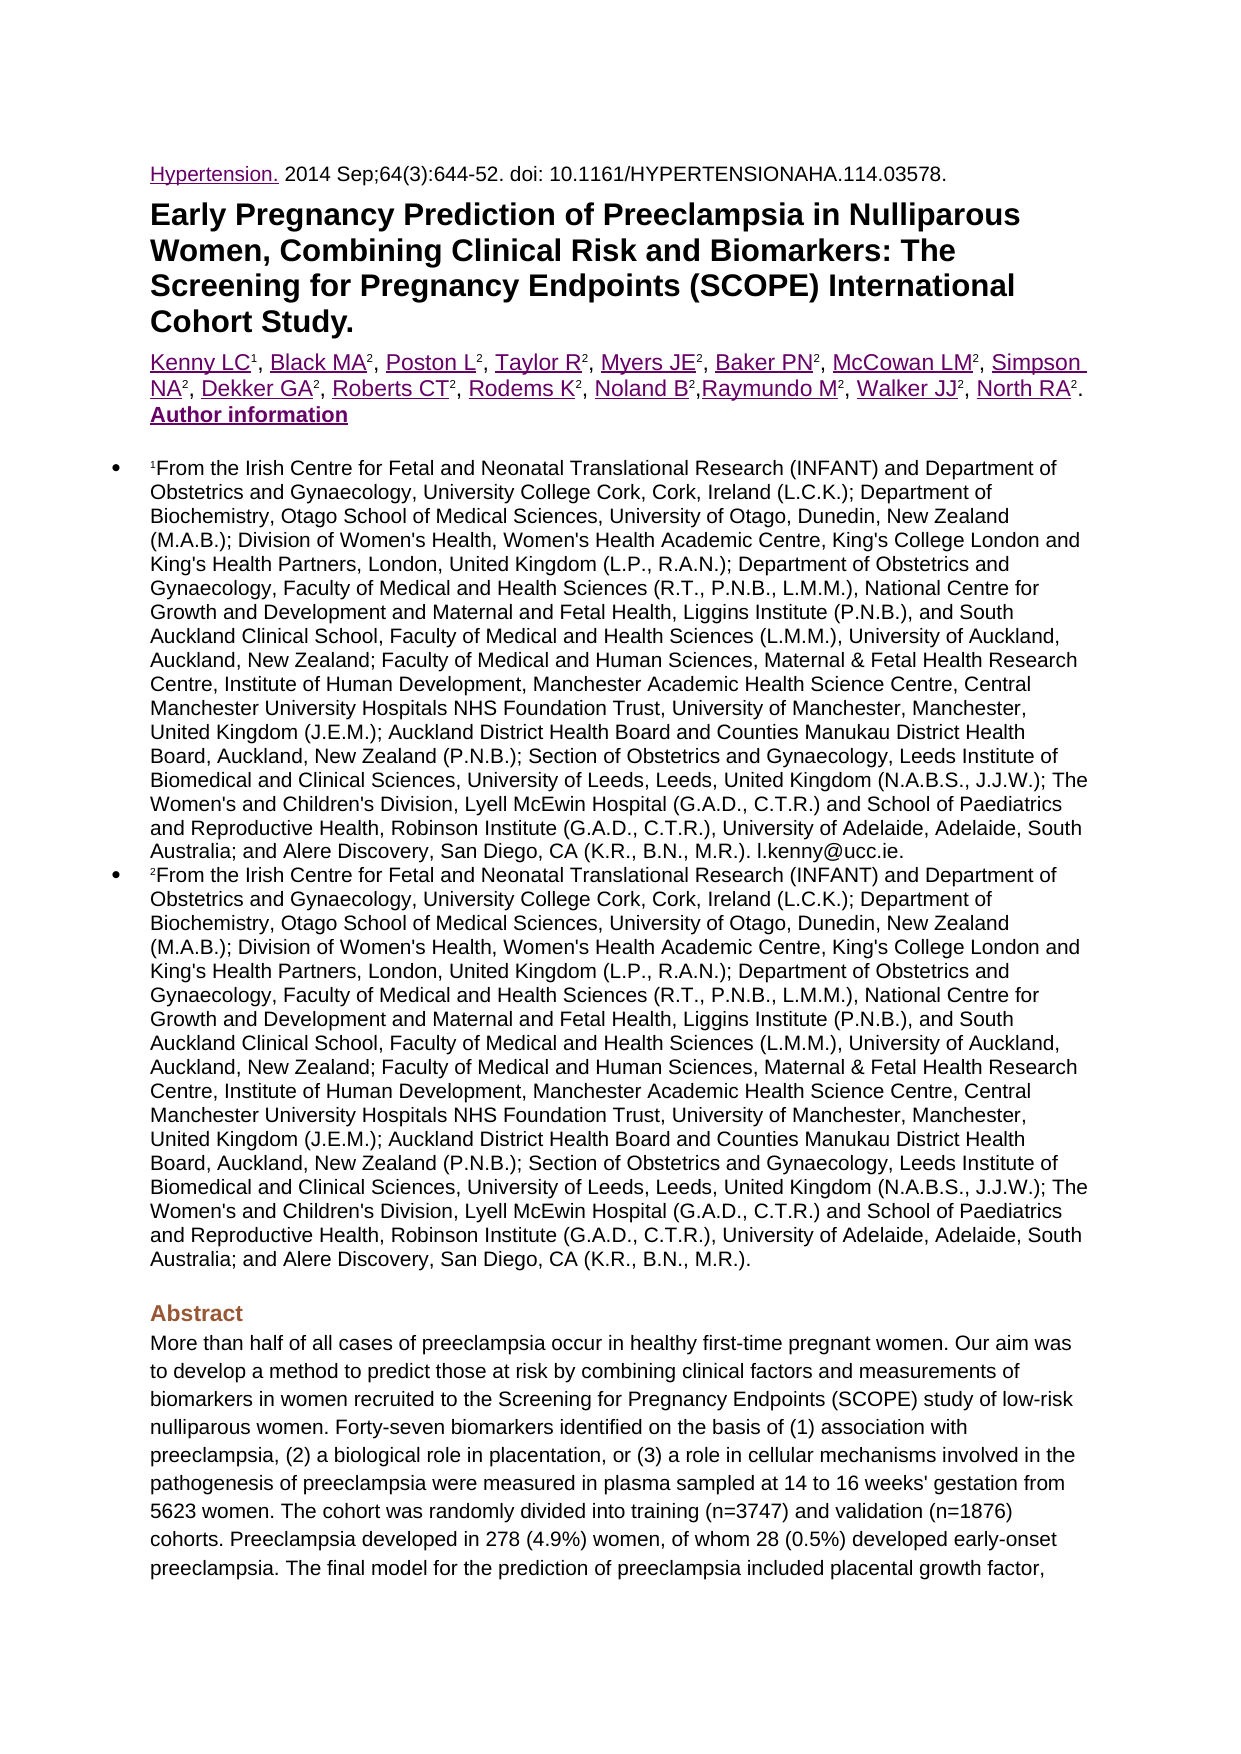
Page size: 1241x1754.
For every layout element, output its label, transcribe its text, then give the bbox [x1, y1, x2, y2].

text Kenny LC1, Black MA2, Poston L2, Taylor R2, Myers JE2, Baker PN2, McCowan LM2, Simpson NA2, Dekker GA2, Roberts CT2, Rodems K2, Noland B2,Raymundo M2, Walker JJ2, North RA2. [150, 349, 1090, 401]
list 2From the Irish Centre for Fetal and Neonatal Translational Research (INFANT) and Department of Obstetrics and Gynaecology, University College Cork, Cork, Ireland (L.C.K.); Department of Biochemistry, Otago School of Medical Sciences, University of Otago, Dunedin, New Zealand (M.A.B.); Division of Women's Health, Women's Health Academic Centre, King's College London and King's Health Partners, London, United Kingdom (L.P., R.A.N.); Department of Obstetrics and Gynaecology, Faculty of Medical and Health Sciences (R.T., P.N.B., L.M.M.), National Centre for Growth and Development and Maternal and Fetal Health, Liggins Institute (P.N.B.), and South Auckland Clinical School, Faculty of Medical and Health Sciences (L.M.M.), University of Auckland, Auckland, New Zealand; Faculty of Medical and Human Sciences, Maternal & Fetal Health Research Centre, Institute of Human Development, Manchester Academic Health Science Centre, Central Manchester University Hospitals NHS Foundation Trust, University of Manchester, Manchester, United Kingdom (J.E.M.); Auckland District Health Board and Counties Manukau District Health Board, Auckland, New Zealand (P.N.B.); Section of Obstetrics and Gynaecology, Leeds Institute of Biomedical and Clinical Sciences, University of Leeds, Leeds, United Kingdom (N.A.B.S., J.J.W.); The Women's and Children's Division, Lyell McEwin Hospital (G.A.D., C.T.R.) and School of Paediatrics and Reproductive Health, Robinson Institute (G.A.D., C.T.R.), University of Adelaide, Adelaide, South Australia; and Alere Discovery, San Diego, CA (K.R., B.N., M.R.). [112, 863, 1090, 1271]
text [150, 1326, 1090, 1579]
text Author information [150, 401, 1090, 427]
text Hypertension. 2014 Sep;64(3):644-52. doi: 10.1161/HYPERTENSIONAHA.114.03578. [150, 150, 1090, 186]
text Abstract [150, 1300, 1090, 1326]
list 1From the Irish Centre for Fetal and Neonatal Translational Research (INFANT) and Department of Obstetrics and Gynaecology, University College Cork, Cork, Ireland (L.C.K.); Department of Biochemistry, Otago School of Medical Sciences, University of Otago, Dunedin, New Zealand (M.A.B.); Division of Women's Health, Women's Health Academic Centre, King's College London and King's Health Partners, London, United Kingdom (L.P., R.A.N.); Department of Obstetrics and Gynaecology, Faculty of Medical and Health Sciences (R.T., P.N.B., L.M.M.), National Centre for Growth and Development and Maternal and Fetal Health, Liggins Institute (P.N.B.), and South Auckland Clinical School, Faculty of Medical and Health Sciences (L.M.M.), University of Auckland, Auckland, New Zealand; Faculty of Medical and Human Sciences, Maternal & Fetal Health Research Centre, Institute of Human Development, Manchester Academic Health Science Centre, Central Manchester University Hospitals NHS Foundation Trust, University of Manchester, Manchester, United Kingdom (J.E.M.); Auckland District Health Board and Counties Manukau District Health Board, Auckland, New Zealand (P.N.B.); Section of Obstetrics and Gynaecology, Leeds Institute of Biomedical and Clinical Sciences, University of Leeds, Leeds, United Kingdom (N.A.B.S., J.J.W.); The Women's and Children's Division, Lyell McEwin Hospital (G.A.D., C.T.R.) and School of Paediatrics and Reproductive Health, Robinson Institute (G.A.D., C.T.R.), University of Adelaide, Adelaide, South Australia; and Alere Discovery, San Diego, CA (K.R., B.N., M.R.). l.kenny@ucc.ie. [112, 456, 1090, 863]
text Early Pregnancy Prediction of Preeclampsia in Nulliparous Women, Combining Clinical Risk and Biomarkers: The Screening for Pregnancy Endpoints (SCOPE) International Cohort Study. [150, 196, 1090, 339]
